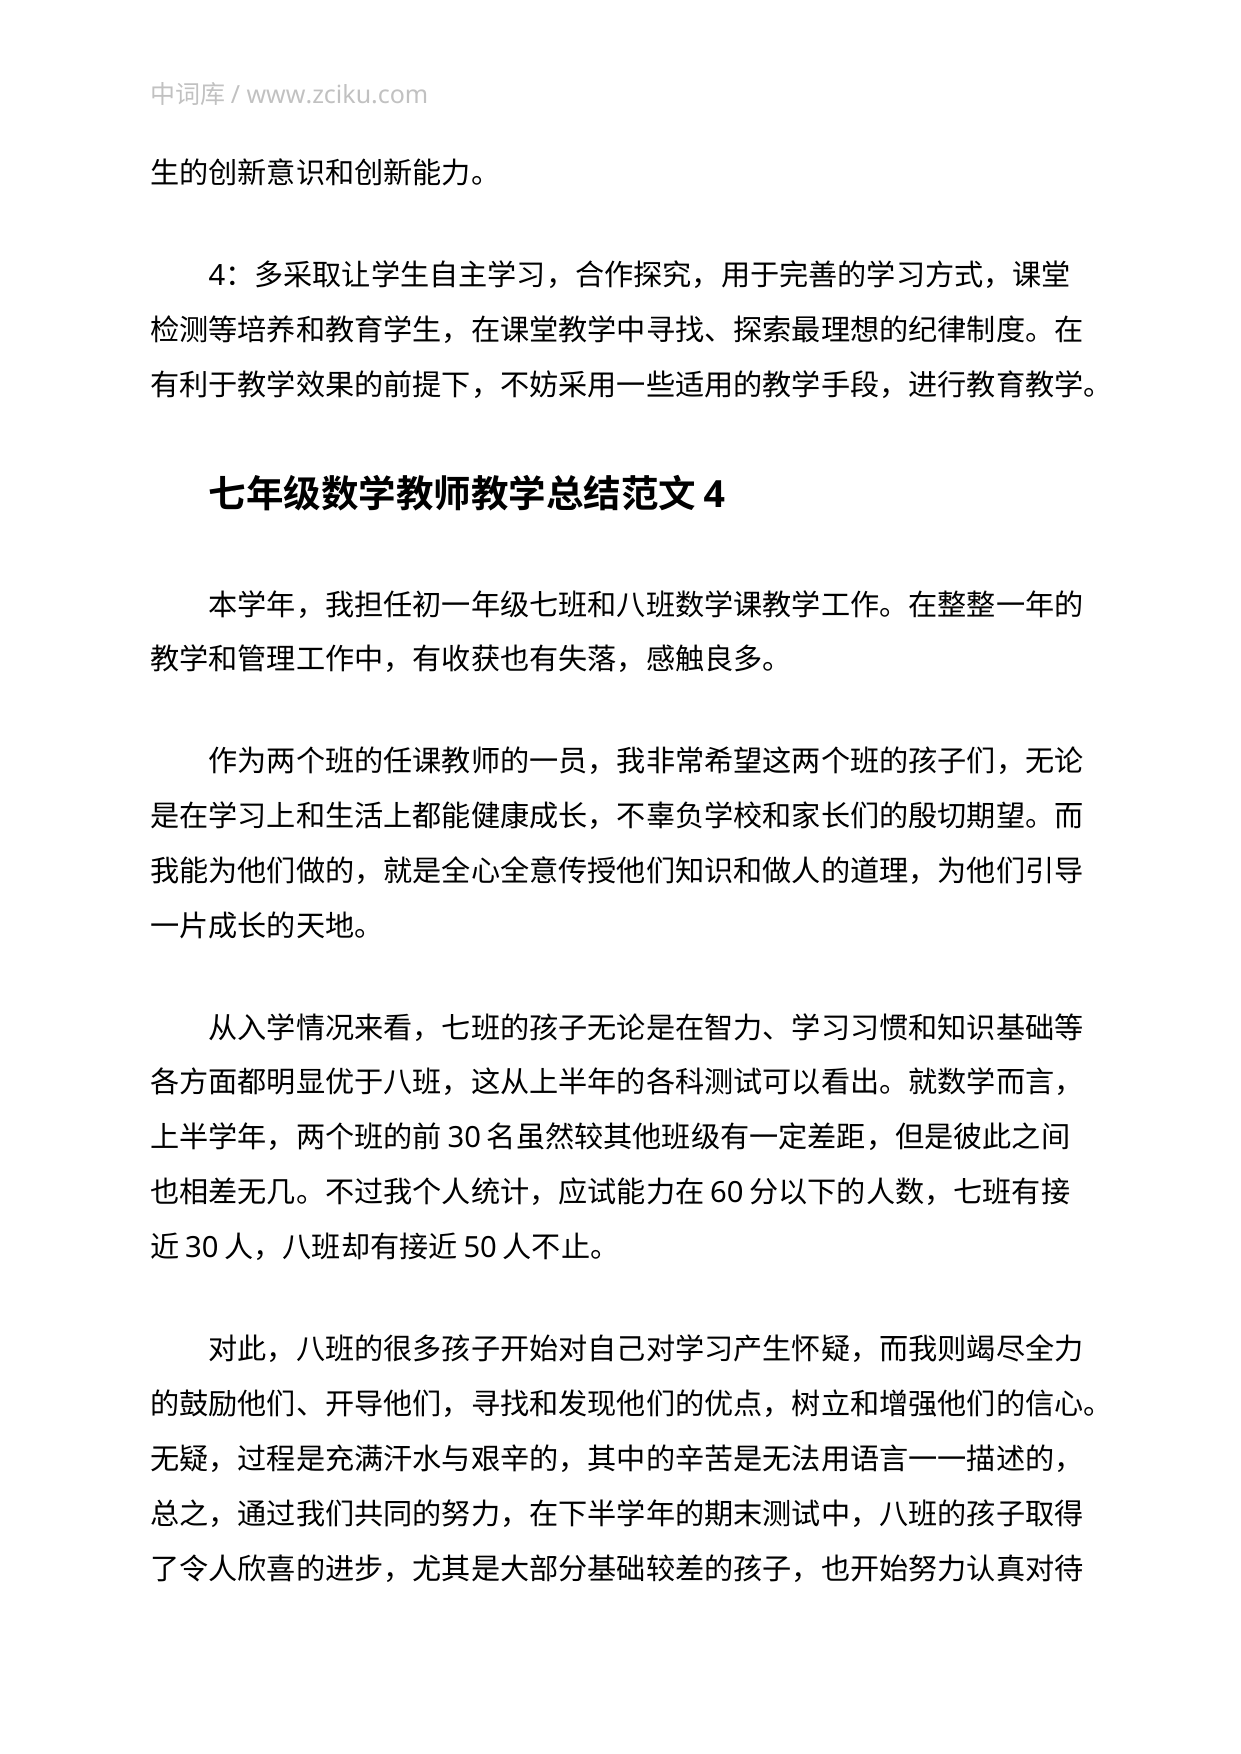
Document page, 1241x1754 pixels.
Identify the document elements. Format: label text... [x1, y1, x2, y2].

text 七年级数学教师教学总结范文4 [150, 463, 1090, 518]
text 作为两个班的任课教师的一员，我非常希望这两个班的孩子们，无论是在学习上和生活上都能健康成长，不辜负学校和家长们的殷切期望。而我能为他们做的，就是全心全意传授他们知识和做人的道理，为他们引导一片成长的天地。 [150, 738, 1090, 945]
text 从入学情况来看，七班的孩子无论是在智力、学习习惯和知识基础等各方面都明显优于八班，这从上半年的各科测试可以看出。就数学而言，上半学年，两个班的前30名虽然较其他班级有一定差距，但是彼此之间也相差无几。不过我个人统计，应试能力在60分以下的人数，七班有接近30人，八班却有接近50人不止。 [150, 1004, 1090, 1266]
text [150, 150, 1090, 192]
text 本学年，我担任初一年级七班和八班数学课教学工作。在整整一年的教学和管理工作中，有收获也有失落，感触良多。 [150, 581, 1090, 678]
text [150, 1326, 1090, 1588]
text 4：多采取让学生自主学习，合作探究，用于完善的学习方式，课堂检测等培养和教育学生，在课堂教学中寻找、探索最理想的纪律制度。在有利于教学效果的前提下，不妨采用一些适用的教学手段，进行教育教学。 [150, 252, 1090, 404]
